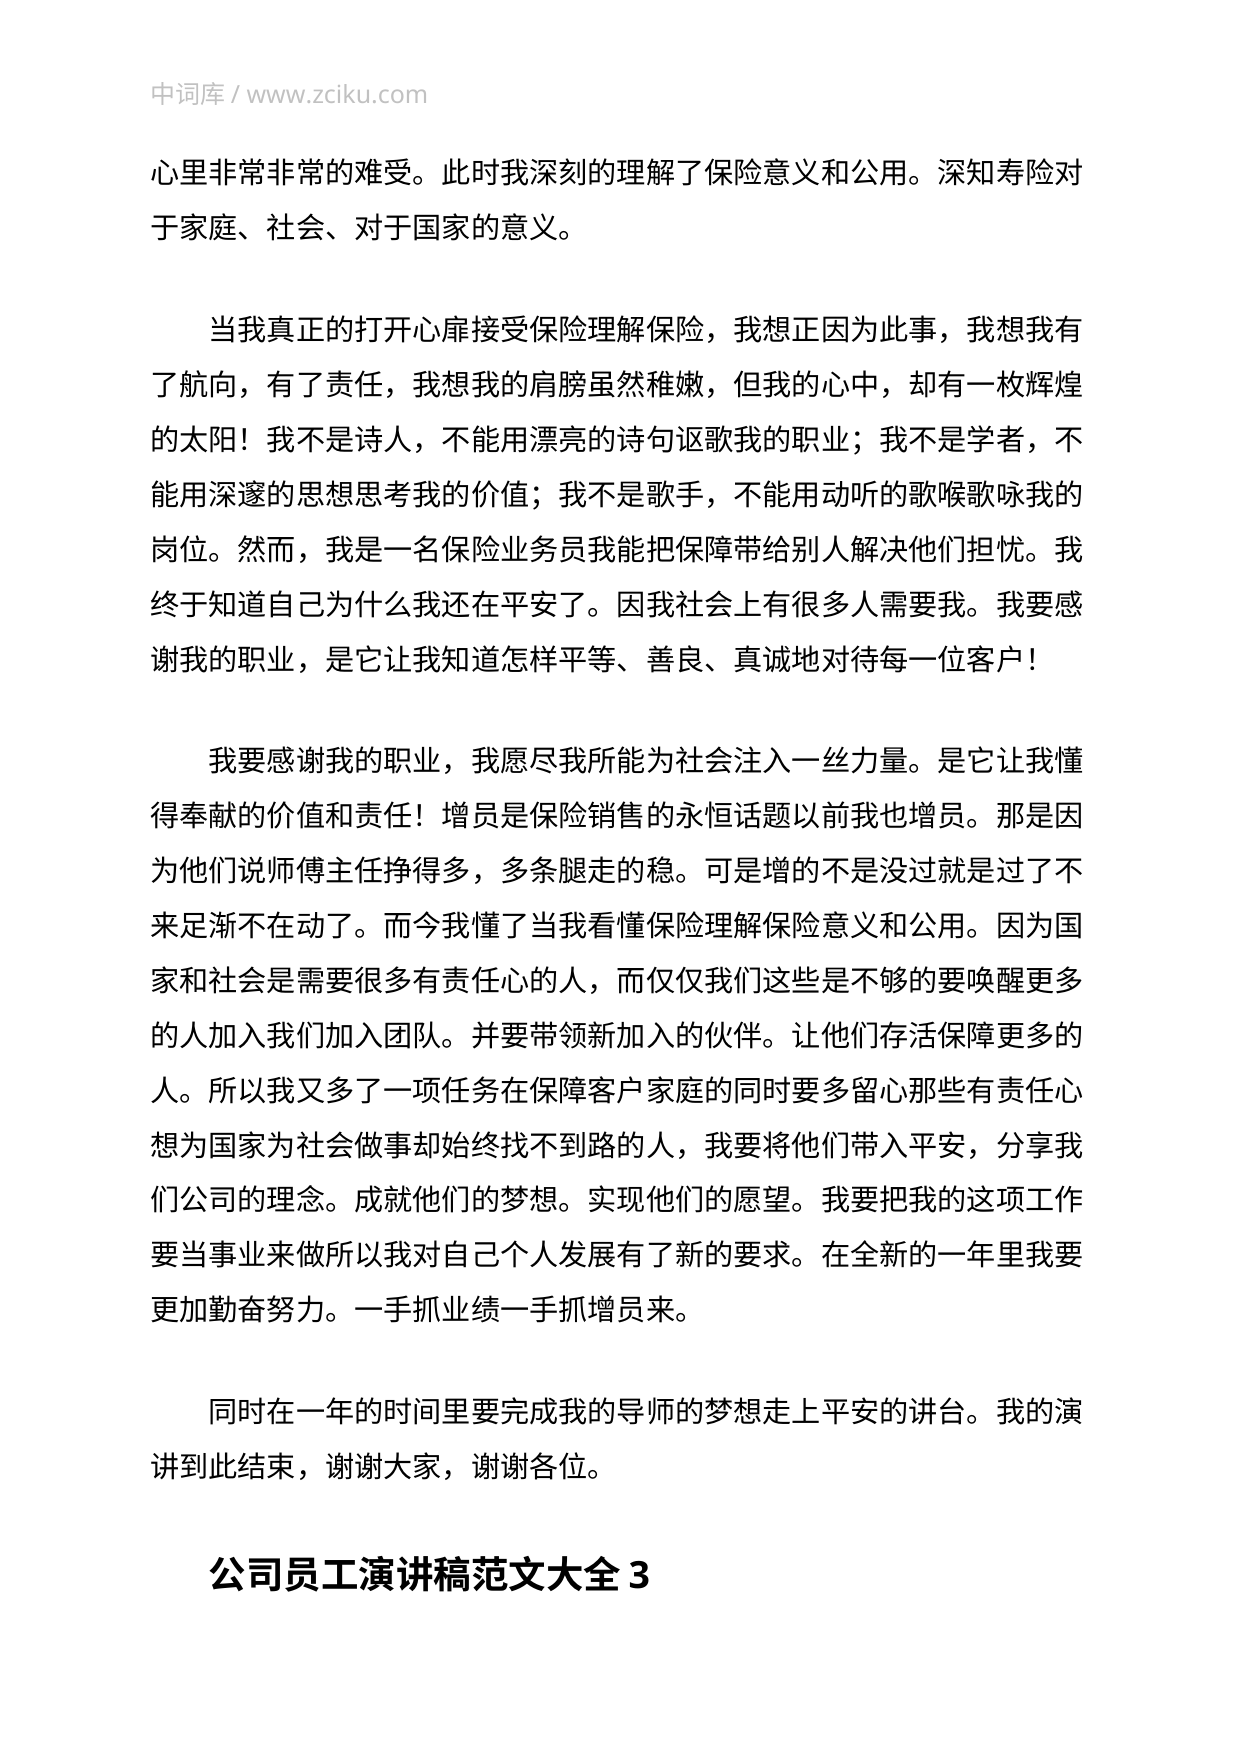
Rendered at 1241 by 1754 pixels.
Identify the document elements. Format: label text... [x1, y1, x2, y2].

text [150, 150, 1090, 247]
text 我要感谢我的职业，我愿尽我所能为社会注入一丝力量。是它让我懂得奉献的价值和责任！增员是保险销售的永恒话题以前我也增员。那是因为他们说师傅主任挣得多，多条腿走的稳。可是增的不是没过就是过了不来足渐不在动了。而今我懂了当我看懂保险理解保险意义和公用。因为国家和社会是需要很多有责任心的人，而仅仅我们这些是不够的要唤醒更多的人加入我们加入团队。并要带领新加入的伙伴。让他们存活保障更多的人。所以我又多了一项任务在保障客户家庭的同时要多留心那些有责任心想为国家为社会做事却始终找不到路的人，我要将他们带入平安，分享我们公司的理念。成就他们的梦想。实现他们的愿望。我要把我的这项工作要当事业来做所以我对自己个人发展有了新的要求。在全新的一年里我要更加勤奋努力。一手抓业绩一手抓增员来。 [150, 738, 1090, 1329]
text 公司员工演讲稿范文大全3 [150, 1545, 1090, 1600]
text 同时在一年的时间里要完成我的导师的梦想走上平安的讲台。我的演讲到此结束，谢谢大家，谢谢各位。 [150, 1388, 1090, 1486]
text 当我真正的打开心扉接受保险理解保险，我想正因为此事，我想我有了航向，有了责任，我想我的肩膀虽然稚嫩，但我的心中，却有一枚辉煌的太阳！我不是诗人，不能用漂亮的诗句讴歌我的职业；我不是学者，不能用深邃的思想思考我的价值；我不是歌手，不能用动听的歌喉歌咏我的岗位。然而，我是一名保险业务员我能把保障带给别人解决他们担忧。我终于知道自己为什么我还在平安了。因我社会上有很多人需要我。我要感谢我的职业，是它让我知道怎样平等、善良、真诚地对待每一位客户！ [150, 307, 1090, 678]
